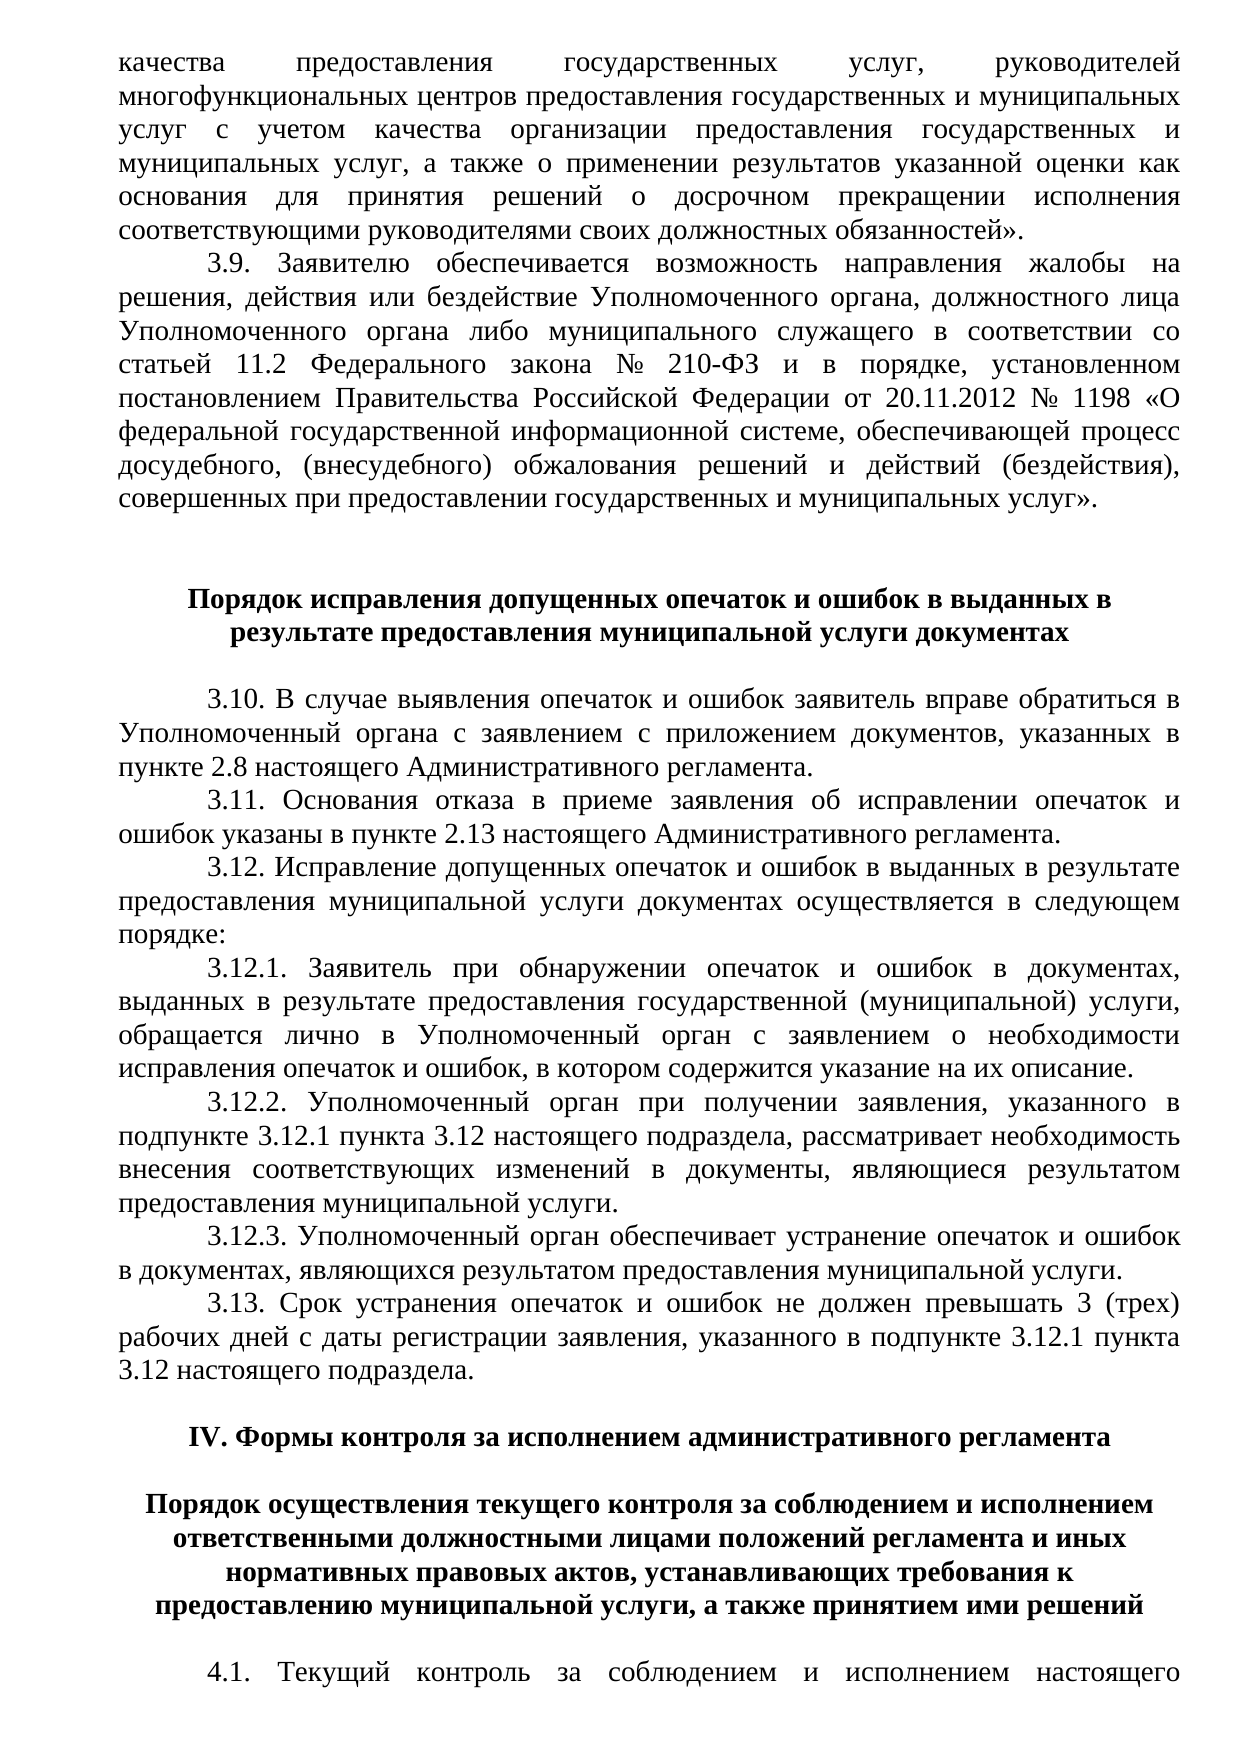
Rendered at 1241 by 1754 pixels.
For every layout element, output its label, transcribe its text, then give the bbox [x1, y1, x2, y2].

text Порядок осуществления текущего контроля за соблюдением и исполнением ответственными должностными лицами положений регламента и иных нормативных правовых актов, устанавливающих требования к предоставлению муниципальной услуги, а также принятием ими решений [118, 1487, 1181, 1621]
text 3.9. Заявителю обеспечивается возможность направления жалобы на решения, действия или бездействие Уполномоченного органа, должностного лица Уполномоченного органа либо муниципального служащего в соответствии со статьей 11.2 Федерального закона № 210-ФЗ и в порядке, установленном постановлением Правительства Российской Федерации от 20.11.2012 № 1198 «О федеральной государственной информационной системе, обеспечивающей процесс досудебного, (внесудебного) обжалования решений и действий (бездействия), совершенных при предоставлении государственных и муниципальных услуг». [118, 246, 1181, 514]
text 3.10. В случае выявления опечаток и ошибок заявитель вправе обратиться в Уполномоченный органа с заявлением с приложением документов, указанных в пункте 2.8 настоящего Административного регламента. [118, 682, 1181, 782]
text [118, 44, 1181, 246]
text 3.12. Исправление допущенных опечаток и ошибок в выданных в результате предоставления муниципальной услуги документах осуществляется в следующем порядке: [118, 849, 1181, 950]
text IV. Формы контроля за исполнением административного регламента [118, 1419, 1181, 1453]
text 3.11. Основания отказа в приеме заявления об исправлении опечаток и ошибок указаны в пункте 2.13 настоящего Административного регламента. [118, 782, 1181, 849]
text Порядок исправления допущенных опечаток и ошибок в выданных в результате предоставления муниципальной услуги документах [118, 581, 1181, 648]
text 3.13. Срок устранения опечаток и ошибок не должен превышать 3 (трех) рабочих дней с даты регистрации заявления, указанного в подпункте 3.12.1 пункта 3.12 настоящего подраздела. [118, 1285, 1181, 1386]
text 3.12.2. Уполномоченный орган при получении заявления, указанного в подпункте 3.12.1 пункта 3.12 настоящего подраздела, рассматривает необходимость внесения соответствующих изменений в документы, являющиеся результатом предоставления муниципальной услуги. [118, 1084, 1181, 1218]
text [118, 1654, 1181, 1688]
text 3.12.3. Уполномоченный орган обеспечивает устранение опечаток и ошибок в документах, являющихся результатом предоставления муниципальной услуги. [118, 1218, 1181, 1285]
text 3.12.1. Заявитель при обнаружении опечаток и ошибок в документах, выданных в результате предоставления государственной (муниципальной) услуги, обращается лично в Уполномоченный орган с заявлением о необходимости исправления опечаток и ошибок, в котором содержится указание на их описание. [118, 950, 1181, 1084]
